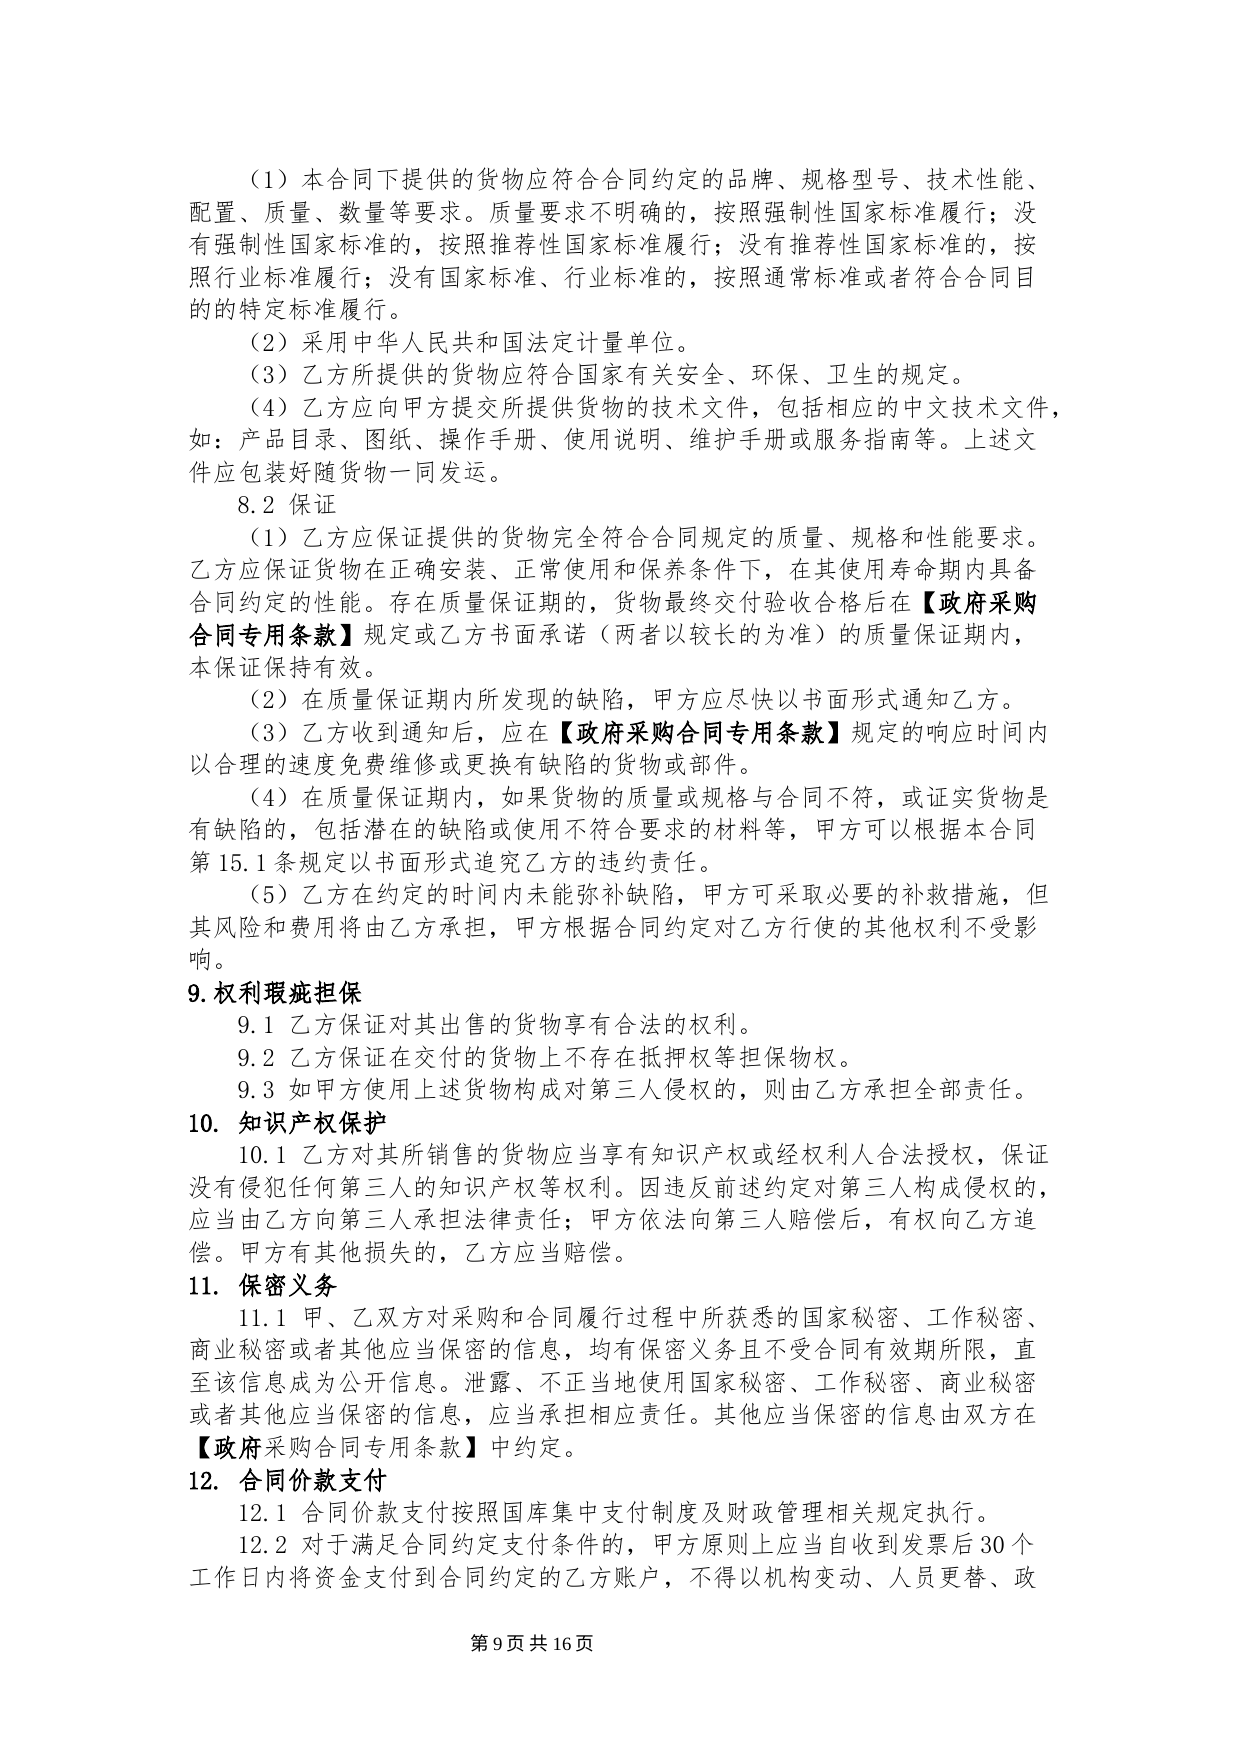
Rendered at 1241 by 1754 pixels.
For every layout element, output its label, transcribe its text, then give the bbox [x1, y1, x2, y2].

text （3）乙方所提供的货物应符合国家有关安全、环保、卫生的规定。 [187, 357, 1053, 389]
text （5）乙方在约定的时间内未能弥补缺陷，甲方可采取必要的补救措施，但其风险和费用将由乙方承担，甲方根据合同约定对乙方行使的其他权利不受影响。 [187, 877, 1053, 974]
text （2）采用中华人民共和国法定计量单位。 [187, 324, 1053, 357]
text 8.2 保证 [187, 487, 1053, 519]
text 9.权利瑕疵担保 [187, 974, 1053, 1007]
text （4）在质量保证期内，如果货物的质量或规格与合同不符，或证实货物是有缺陷的，包括潜在的缺陷或使用不符合要求的材料等，甲方可以根据本合同第15.1条规定以书面形式追究乙方的违约责任。 [187, 779, 1053, 877]
text （2）在质量保证期内所发现的缺陷，甲方应尽快以书面形式通知乙方。 [187, 682, 1053, 714]
text 12. 合同价款支付 [187, 1462, 1053, 1494]
text （3）乙方收到通知后，应在【政府采购合同专用条款】规定的响应时间内以合理的速度免费维修或更换有缺陷的货物或部件。 [187, 714, 1053, 779]
text （1）乙方应保证提供的货物完全符合合同规定的质量、规格和性能要求。乙方应保证货物在正确安装、正常使用和保养条件下，在其使用寿命期内具备合同约定的性能。存在质量保证期的，货物最终交付验收合格后在【政府采购合同专用条款】规定或乙方书面承诺（两者以较长的为准）的质量保证期内，本保证保持有效。 [187, 519, 1053, 682]
text 10. 知识产权保护 [187, 1104, 1053, 1137]
text 11. 保密义务 [187, 1267, 1053, 1299]
text 10.1 乙方对其所销售的货物应当享有知识产权或经权利人合法授权，保证没有侵犯任何第三人的知识产权等权利。因违反前述约定对第三人构成侵权的，应当由乙方向第三人承担法律责任；甲方依法向第三人赔偿后，有权向乙方追偿。甲方有其他损失的，乙方应当赔偿。 [187, 1137, 1053, 1267]
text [187, 1527, 1053, 1592]
text 11.1 甲、乙双方对采购和合同履行过程中所获悉的国家秘密、工作秘密、商业秘密或者其他应当保密的信息，均有保密义务且不受合同有效期所限，直至该信息成为公开信息。泄露、不正当地使用国家秘密、工作秘密、商业秘密或者其他应当保密的信息，应当承担相应责任。其他应当保密的信息由双方在【政府采购合同专用条款】中约定。 [187, 1299, 1053, 1462]
text 9.2 乙方保证在交付的货物上不存在抵押权等担保物权。 [187, 1039, 1053, 1072]
text （1）本合同下提供的货物应符合合同约定的品牌、规格型号、技术性能、配置、质量、数量等要求。质量要求不明确的，按照强制性国家标准履行；没有强制性国家标准的，按照推荐性国家标准履行；没有推荐性国家标准的，按照行业标准履行；没有国家标准、行业标准的，按照通常标准或者符合合同目的的特定标准履行。 [187, 162, 1053, 324]
text 9.3 如甲方使用上述货物构成对第三人侵权的，则由乙方承担全部责任。 [187, 1072, 1053, 1104]
text 12.1 合同价款支付按照国库集中支付制度及财政管理相关规定执行。 [187, 1494, 1053, 1527]
text 9.1 乙方保证对其出售的货物享有合法的权利。 [187, 1007, 1053, 1039]
text （4）乙方应向甲方提交所提供货物的技术文件，包括相应的中文技术文件，如：产品目录、图纸、操作手册、使用说明、维护手册或服务指南等。上述文件应包装好随货物一同发运。 [187, 389, 1053, 487]
